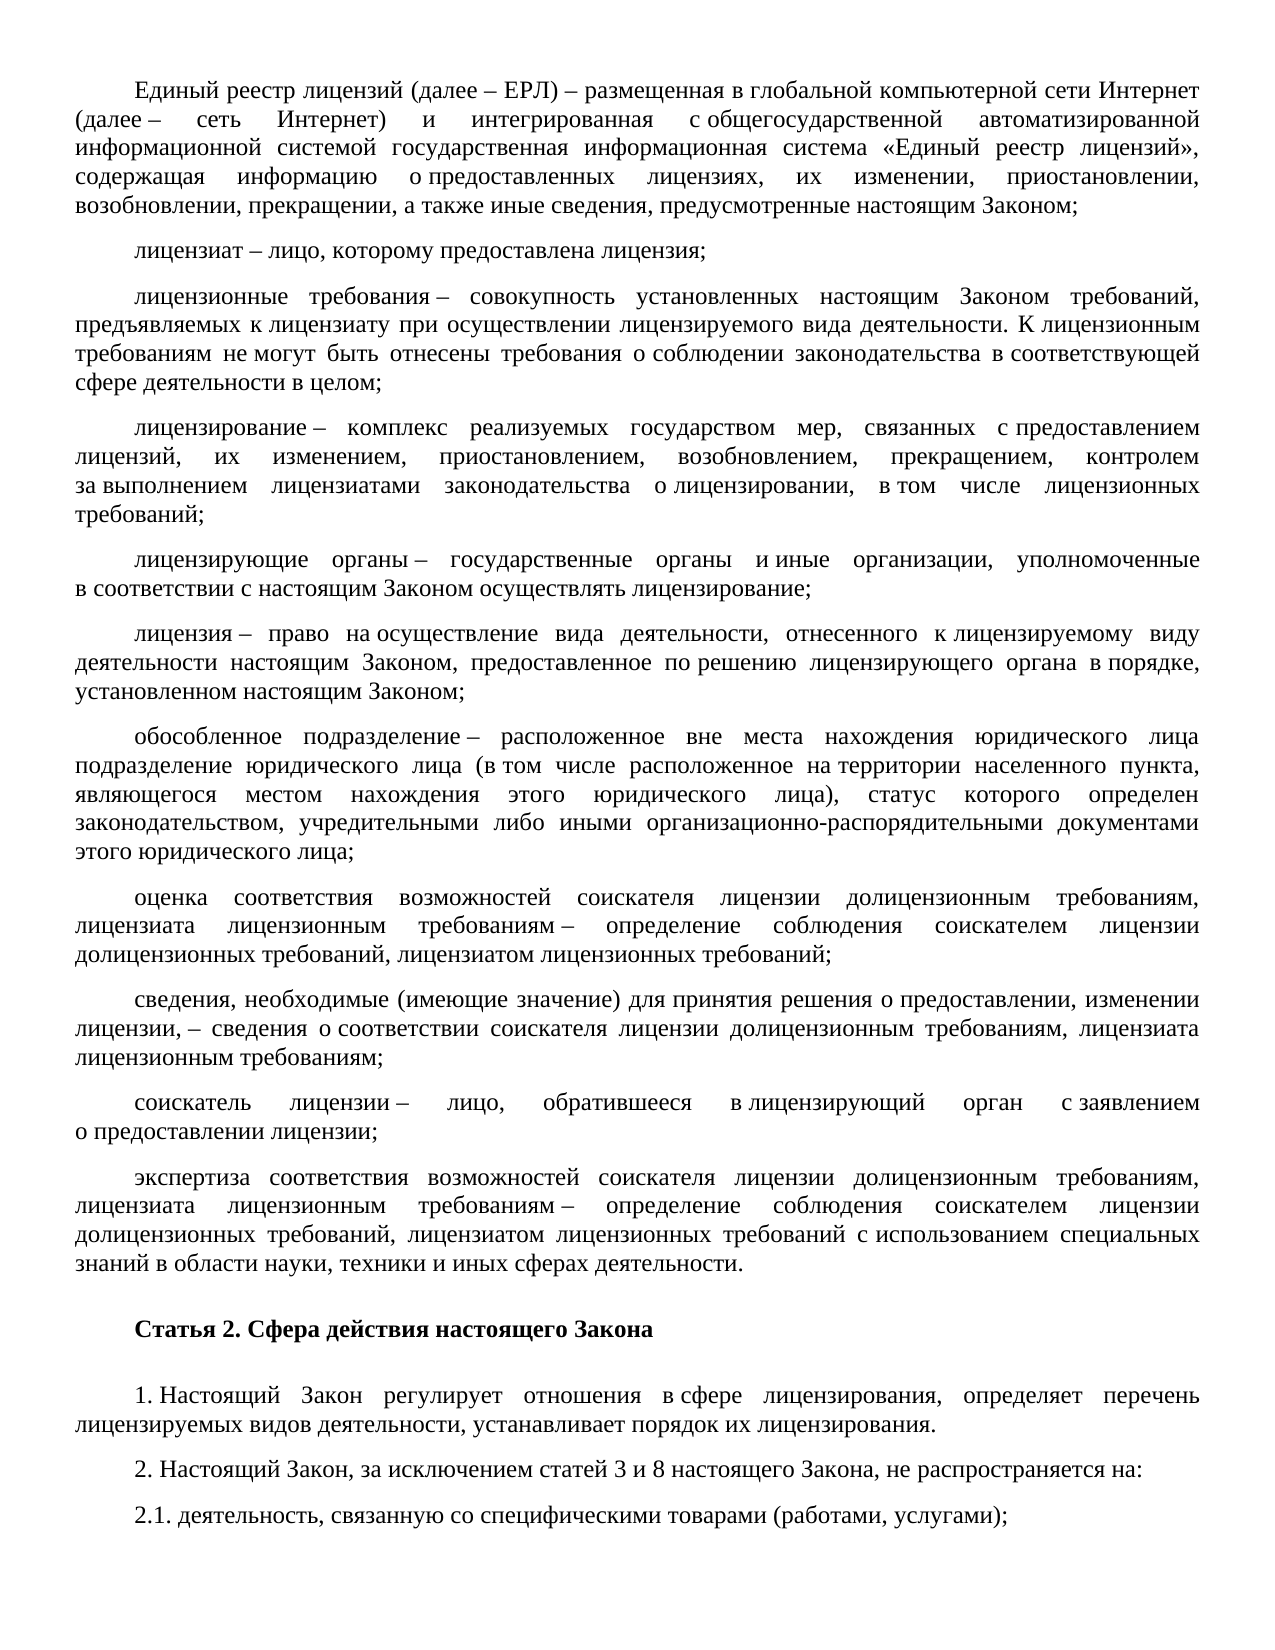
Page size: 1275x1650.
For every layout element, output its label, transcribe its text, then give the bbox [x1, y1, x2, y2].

text соискатель лицензии – лицо, обратившееся в лицензирующий орган с заявлением о предоставлении лицензии; [75, 1087, 1200, 1145]
text Статья 2. Сфера действия настоящего Закона [134, 1314, 1200, 1343]
text обособленное подразделение – расположенное вне места нахождения юридического лица подразделение юридического лица (в том числе расположенное на территории населенного пункта, являющегося местом нахождения этого юридического лица), статус которого определен законодательством, учредительными либо иными организационно-распорядительными документами этого юридического лица; [75, 721, 1200, 865]
text лицензирование – комплекс реализуемых государством мер, связанных с предоставлением лицензий, их изменением, приостановлением, возобновлением, прекращением, контролем за выполнением лицензиатами законодательства о лицензировании, в том числе лицензионных требований; [75, 412, 1200, 527]
text 2. Настоящий Закон, за исключением статей 3 и 8 настоящего Закона, не распространяется на: [75, 1454, 1200, 1483]
text 1. Настоящий Закон регулирует отношения в сфере лицензирования, определяет перечень лицензируемых видов деятельности, устанавливает порядок их лицензирования. [75, 1380, 1200, 1438]
text Единый реестр лицензий (далее – ЕРЛ) – размещенная в глобальной компьютерной сети Интернет (далее – сеть Интернет) и интегрированная с общегосударственной автоматизированной информационной системой государственная информационная система «Единый реестр лицензий», содержащая информацию о предоставленных лицензиях, их изменении, приостановлении, возобновлении, прекращении, а также иные сведения, предусмотренные настоящим Законом; [75, 75, 1200, 219]
text лицензия – право на осуществление вида деятельности, отнесенного к лицензируемому виду деятельности настоящим Законом, предоставленное по решению лицензирующего органа в порядке, установленном настоящим Законом; [75, 618, 1200, 704]
text экспертиза соответствия возможностей соискателя лицензии долицензионным требованиям, лицензиата лицензионным требованиям – определение соблюдения соискателем лицензии долицензионных требований, лицензиатом лицензионных требований с использованием специальных знаний в области науки, техники и иных сферах деятельности. [75, 1162, 1200, 1277]
text лицензионные требования – совокупность установленных настоящим Законом требований, предъявляемых к лицензиату при осуществлении лицензируемого вида деятельности. К лицензионным требованиям не могут быть отнесены требования о соблюдении законодательства в соответствующей сфере деятельности в целом; [75, 281, 1200, 396]
text сведения, необходимые (имеющие значение) для принятия решения о предоставлении, изменении лицензии, – сведения о соответствии соискателя лицензии долицензионным требованиям, лицензиата лицензионным требованиям; [75, 984, 1200, 1071]
text оценка соответствия возможностей соискателя лицензии долицензионным требованиям, лицензиата лицензионным требованиям – определение соблюдения соискателем лицензии долицензионных требований, лицензиатом лицензионных требований; [75, 882, 1200, 968]
text лицензиат – лицо, которому предоставлена лицензия; [75, 235, 1200, 264]
text лицензирующие органы – государственные органы и иные организации, уполномоченные в соответствии с настоящим Законом осуществлять лицензирование; [75, 544, 1200, 602]
text 2.1. деятельность, связанную со специфическими товарами (работами, услугами); [75, 1500, 1200, 1529]
